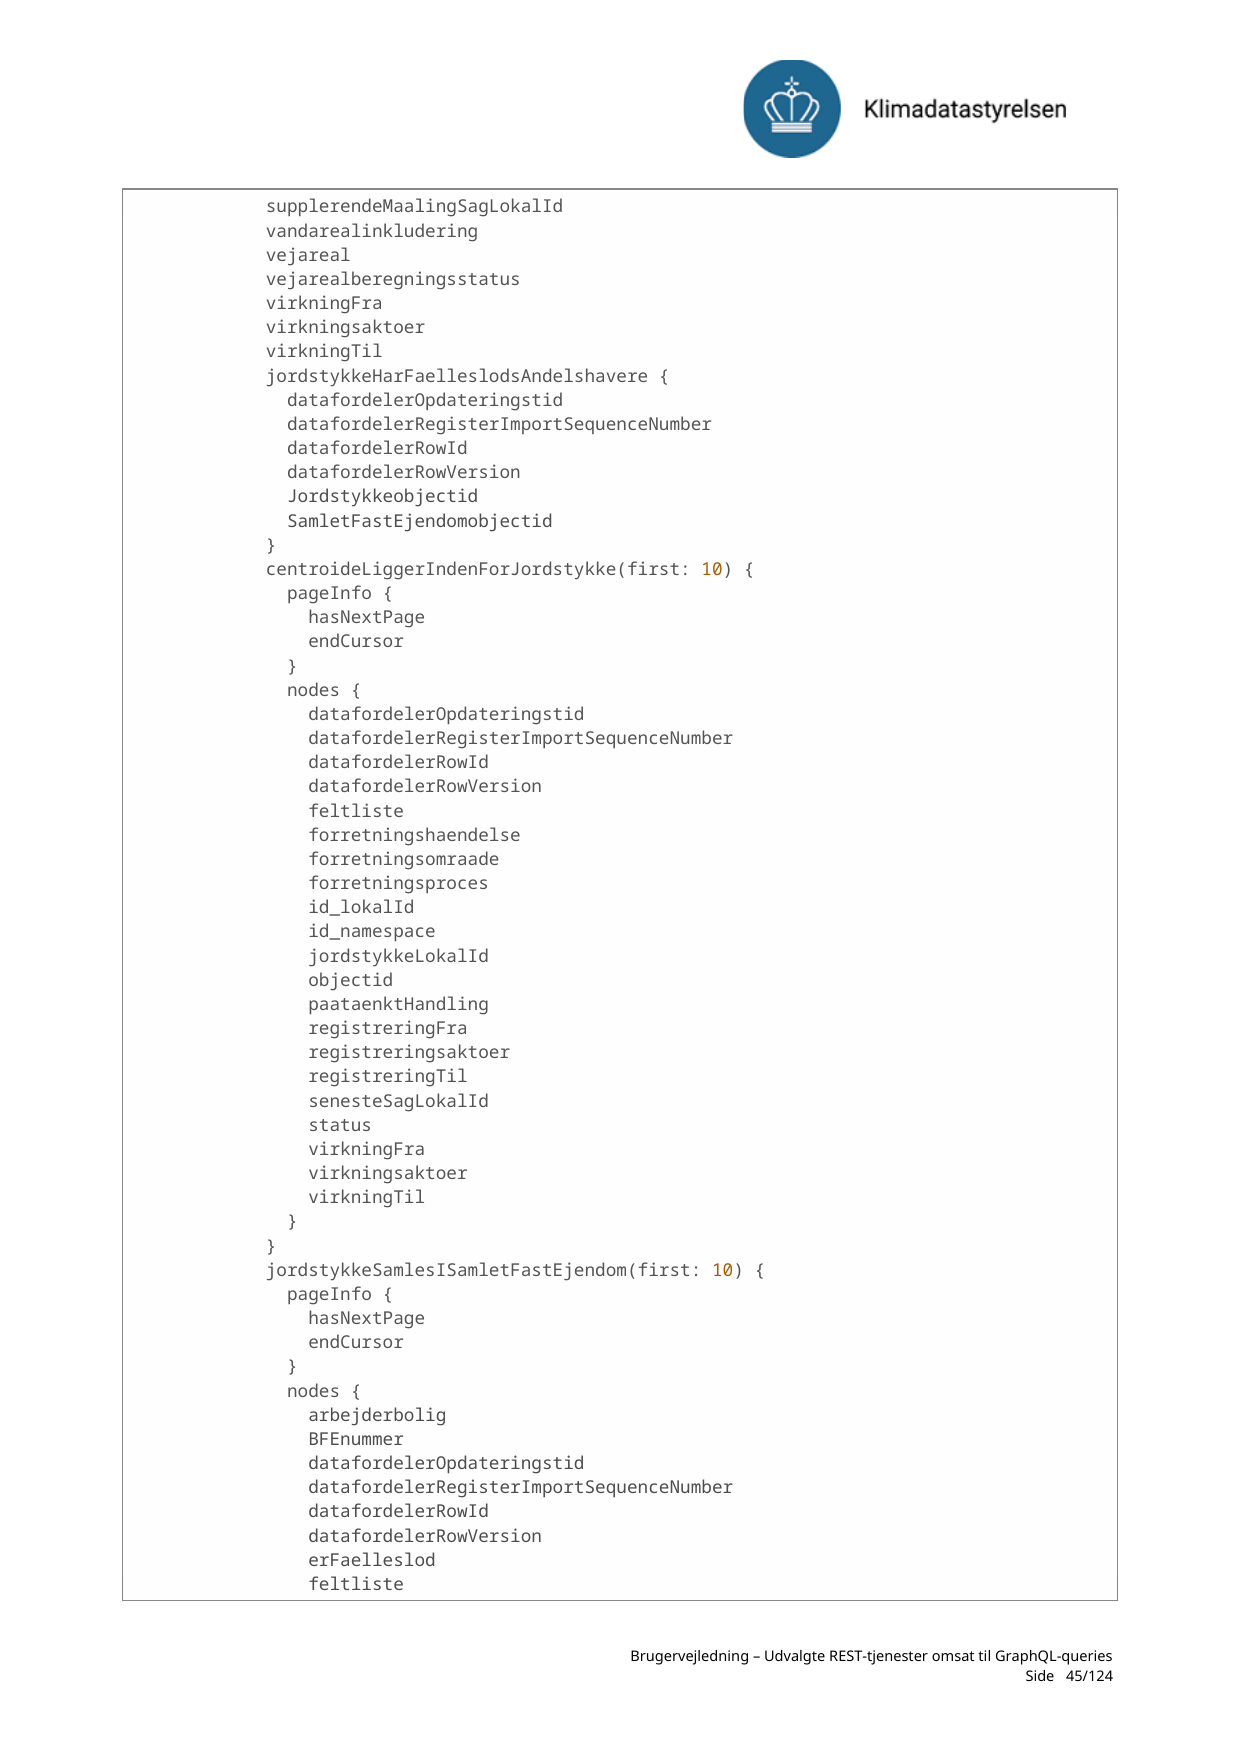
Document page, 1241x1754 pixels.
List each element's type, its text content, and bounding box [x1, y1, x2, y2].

text virkningsaktoer [127, 315, 1113, 339]
text id_namespace [127, 919, 1113, 943]
text registreringTil [127, 1064, 1113, 1088]
text } [127, 1354, 1113, 1378]
text senesteSagLokalId [127, 1088, 1113, 1112]
text datafordelerRowVersion [127, 774, 1113, 798]
text centroideLiggerIndenForJordstykke(first: 10) { [127, 556, 1113, 581]
text forretningshaendelse [127, 822, 1113, 846]
text datafordelerRegisterImportSequenceNumber [127, 726, 1113, 750]
text datafordelerRowVersion [127, 1523, 1113, 1547]
text datafordelerRowId [127, 750, 1113, 774]
text } [127, 1233, 1113, 1257]
text virkningFra [127, 291, 1113, 315]
text jordstykkeSamlesISamletFastEjendom(first: 10) { [127, 1257, 1113, 1281]
text registreringsaktoer [127, 1040, 1113, 1064]
text feltliste [123, 1566, 1117, 1600]
picture [743, 60, 1113, 158]
text Jordstykkeobjectid [127, 484, 1113, 508]
text vejarealberegningsstatus [127, 266, 1113, 291]
text registreringFra [127, 1016, 1113, 1040]
text datafordelerRegisterImportSequenceNumber [127, 411, 1113, 436]
text endCursor [127, 1330, 1113, 1354]
text paataenktHandling [127, 991, 1113, 1016]
text datafordelerRowId [127, 436, 1113, 460]
text virkningTil [127, 1185, 1113, 1209]
text datafordelerOpdateringstid [127, 387, 1113, 411]
text pageInfo { [127, 581, 1113, 605]
text endCursor [127, 629, 1113, 653]
text nodes { [127, 1378, 1113, 1402]
text forretningsomraade [127, 846, 1113, 871]
text vandarealinkludering [127, 218, 1113, 242]
text virkningsaktoer [127, 1161, 1113, 1185]
text objectid [127, 967, 1113, 991]
text hasNextPage [127, 605, 1113, 629]
text datafordelerOpdateringstid [127, 1451, 1113, 1475]
text jordstykkeHarFaelleslodsAndelshavere { [127, 363, 1113, 387]
text } [127, 532, 1113, 556]
text forretningsproces [127, 871, 1113, 895]
text arbejderbolig [127, 1402, 1113, 1426]
text supplerendeMaalingSagLokalId [123, 190, 1117, 218]
text erFaelleslod [127, 1547, 1113, 1566]
text vejareal [127, 242, 1113, 266]
text pageInfo { [127, 1281, 1113, 1306]
text datafordelerRowVersion [127, 460, 1113, 484]
text datafordelerRegisterImportSequenceNumber [127, 1475, 1113, 1499]
text BFEnummer [127, 1426, 1113, 1451]
text status [127, 1112, 1113, 1136]
text datafordelerOpdateringstid [127, 701, 1113, 726]
text SamletFastEjendomobjectid [127, 508, 1113, 532]
text jordstykkeLokalId [127, 943, 1113, 967]
text virkningTil [127, 339, 1113, 363]
text nodes { [127, 677, 1113, 701]
text hasNextPage [127, 1306, 1113, 1330]
text datafordelerRowId [127, 1499, 1113, 1523]
text id_lokalId [127, 895, 1113, 919]
text feltliste [127, 798, 1113, 822]
text } [127, 1209, 1113, 1233]
text } [127, 653, 1113, 677]
text virkningFra [127, 1136, 1113, 1161]
